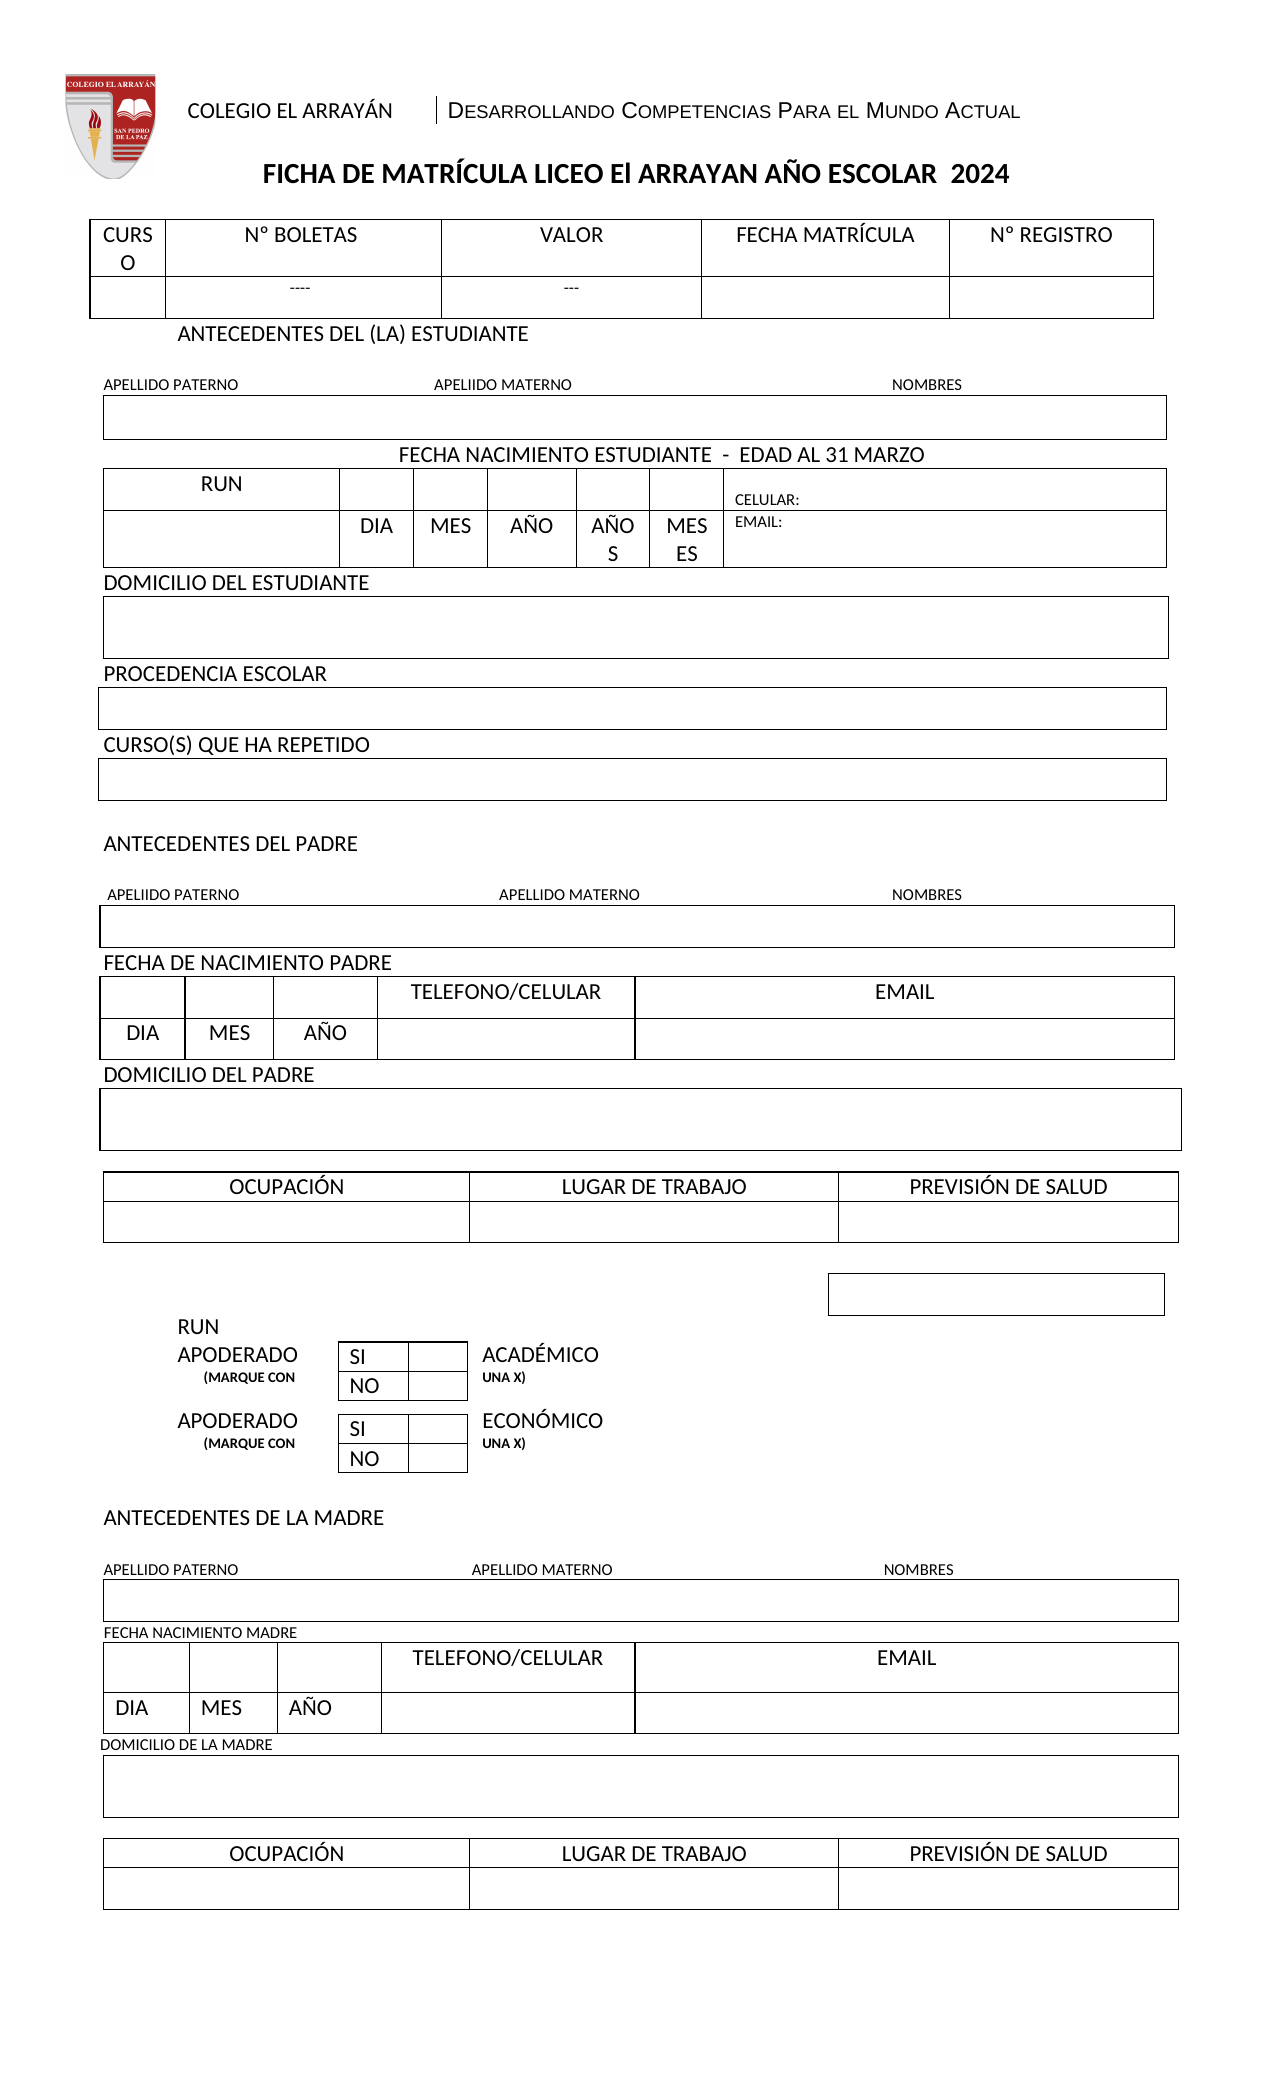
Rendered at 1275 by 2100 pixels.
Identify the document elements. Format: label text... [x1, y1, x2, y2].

table_cell [340, 511, 413, 567]
table_header [101, 906, 1174, 947]
table_cell [636, 1693, 1178, 1733]
table_cell [104, 511, 339, 567]
table_header CELULAR: [724, 469, 1166, 510]
table_header [278, 1643, 381, 1692]
table_header [378, 977, 634, 1017]
table_cell [378, 1019, 634, 1059]
table_header [577, 469, 649, 510]
table_header [104, 1173, 469, 1201]
table_cell [839, 1202, 1178, 1242]
table_header [650, 469, 723, 510]
table_header [470, 1839, 838, 1867]
table_header [636, 977, 1174, 1017]
table_header [470, 1173, 838, 1201]
table_header [99, 759, 1166, 799]
table_header [104, 396, 1166, 439]
table_cell [339, 1444, 408, 1472]
table_header [339, 1343, 408, 1371]
table_cell [409, 1372, 467, 1399]
table_cell [339, 1372, 408, 1399]
table_header [104, 1580, 1178, 1621]
table_header [382, 1643, 634, 1692]
table_header [186, 977, 273, 1017]
table_header [104, 597, 1168, 658]
table_cell [104, 1868, 469, 1909]
table_cell [839, 1868, 1178, 1909]
table_cell [409, 1444, 467, 1472]
table_header [99, 688, 1166, 729]
table_header [104, 1643, 189, 1692]
table_cell [278, 1693, 381, 1733]
table_header [104, 1839, 469, 1867]
table_cell [414, 511, 487, 567]
text (MARQUE CON UNA X) [177, 1434, 338, 1452]
picture [64, 74, 156, 178]
table_cell [636, 1019, 1174, 1059]
table_header [101, 977, 184, 1017]
table_cell [577, 511, 649, 567]
table_header [190, 1643, 277, 1692]
table_cell EMAIL: [724, 511, 1166, 567]
table_header [274, 977, 377, 1017]
table_header [409, 1415, 467, 1443]
table_header [488, 469, 576, 510]
table_cell [104, 1693, 189, 1733]
table_header [104, 1756, 1178, 1817]
table_header [839, 1173, 1178, 1201]
table_header [104, 469, 339, 510]
table_header [636, 1643, 1178, 1692]
table_cell [488, 511, 576, 567]
table_header [101, 1089, 1181, 1150]
table_header [839, 1839, 1178, 1867]
table_cell [470, 1868, 838, 1909]
table_cell [104, 1202, 469, 1242]
table_cell [274, 1019, 377, 1059]
table_header [829, 1274, 1164, 1314]
table_header [414, 469, 487, 510]
table_cell [470, 1202, 838, 1242]
table_cell [382, 1693, 634, 1733]
table_header [409, 1343, 467, 1371]
table_header [339, 1415, 408, 1443]
table_header [340, 469, 413, 510]
table_cell [650, 511, 723, 567]
text (MARQUE CON UNA X) [468, 1434, 1196, 1452]
table_cell [101, 1019, 184, 1059]
table_cell [186, 1019, 273, 1059]
